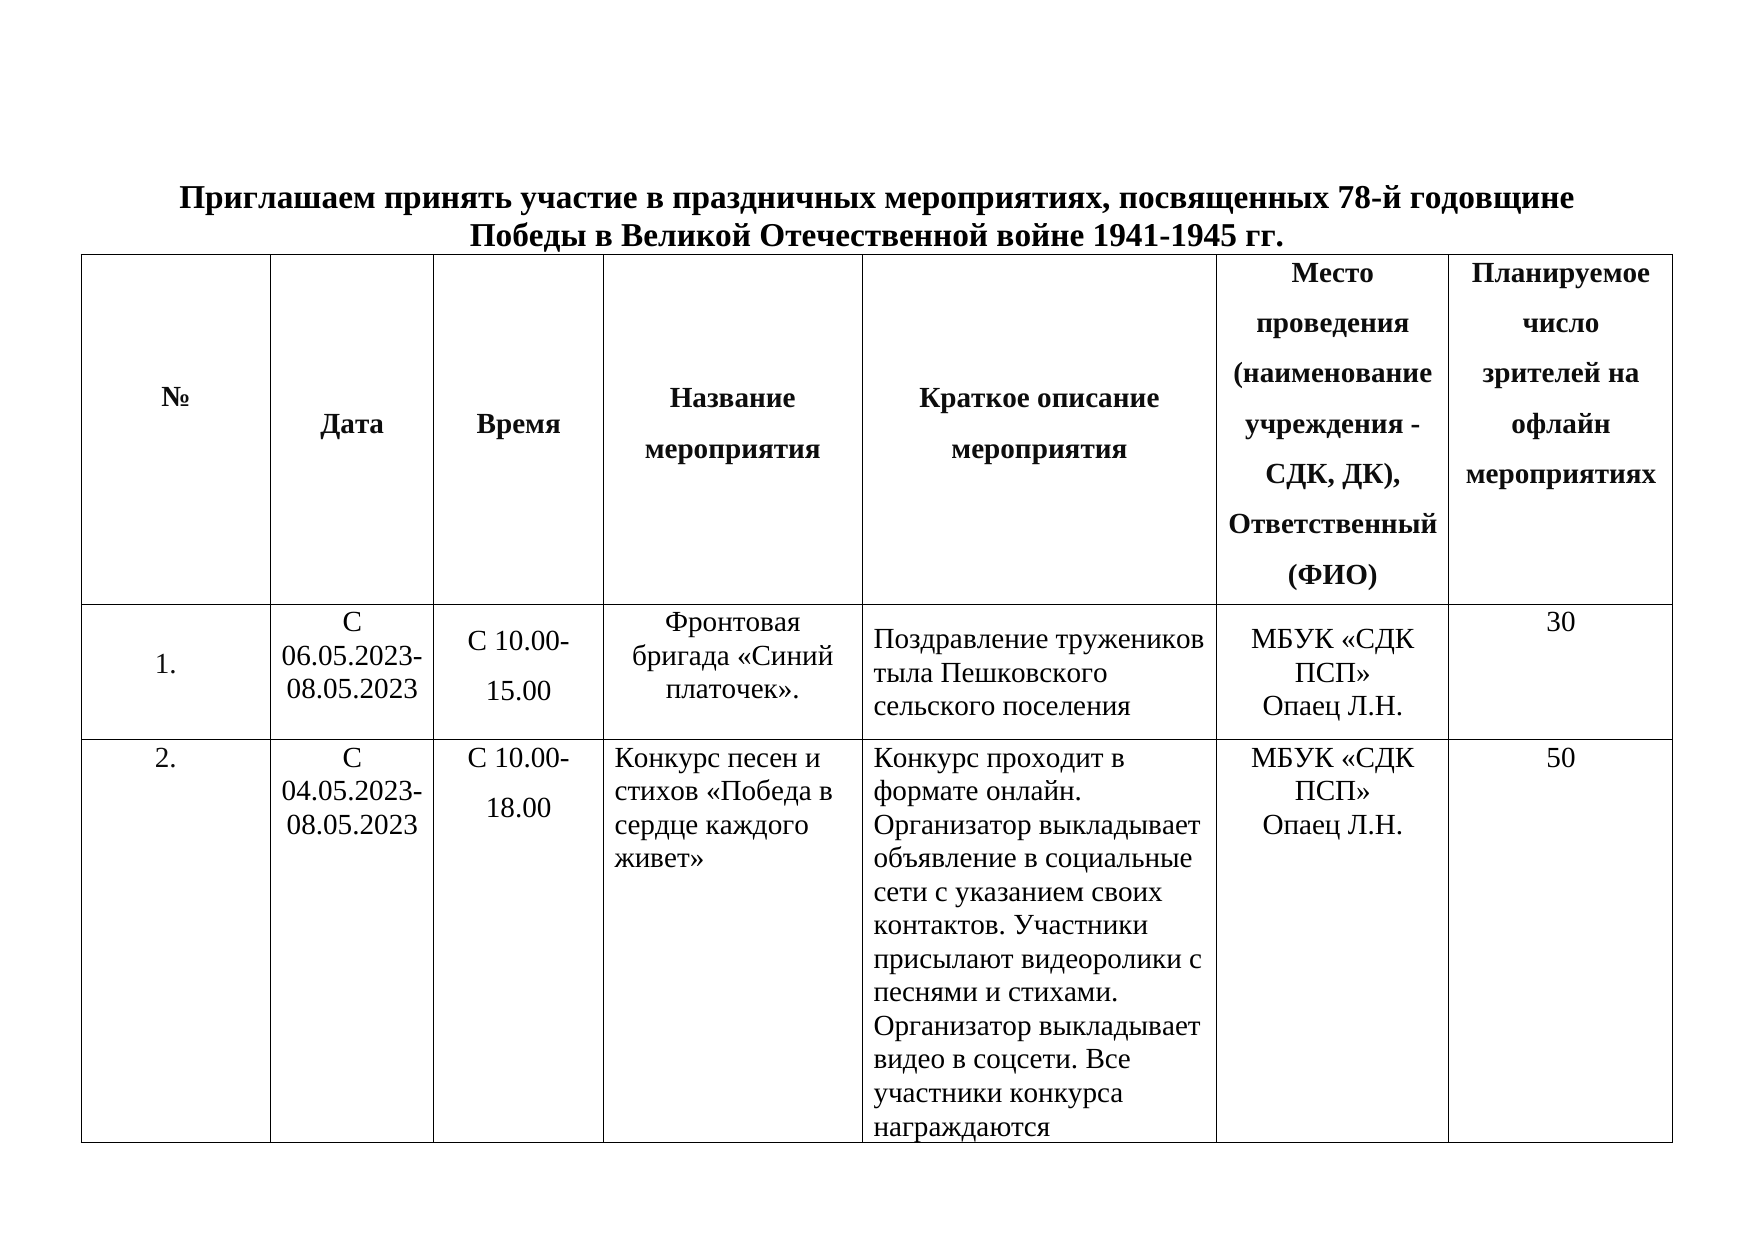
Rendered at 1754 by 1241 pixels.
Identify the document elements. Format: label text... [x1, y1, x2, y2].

table_header Планируемое число зрителей на офлайн мероприятиях [1449, 255, 1672, 603]
table_header Дата [271, 255, 433, 603]
table_cell 30 [1449, 605, 1672, 739]
table_cell [82, 605, 270, 739]
table_cell Поздравление тружеников тыла Пешковского сельского поселения [863, 605, 1216, 739]
table_cell С 10.00-18.00 [434, 740, 603, 1142]
table_header Краткое описание мероприятия [863, 255, 1216, 603]
table_header № [82, 255, 270, 603]
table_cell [604, 740, 862, 1142]
table_header Время [434, 255, 603, 603]
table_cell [1217, 740, 1448, 1142]
table_cell 50 [1449, 740, 1672, 1142]
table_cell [863, 740, 1216, 1142]
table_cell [271, 740, 433, 1142]
table_cell С 10.00-15.00 [434, 605, 603, 739]
table_cell С 06.05.2023-08.05.2023 [271, 605, 433, 739]
table_cell МБУК «СДК ПСП» Опаец Л.Н. [1217, 605, 1448, 739]
text Приглашаем принять участие в праздничных мероприятиях, посвященных 78-й годовщине Победы в Великой Отечественной войне 1941-1945 гг. [118, 177, 1636, 254]
table_cell [82, 740, 270, 1142]
table_header Место проведения (наименование учреждения - СДК, ДК), Ответственный (ФИО) [1217, 255, 1448, 603]
table_header Название мероприятия [604, 255, 862, 603]
table_cell Фронтовая бригада «Синий платочек». [604, 605, 862, 739]
